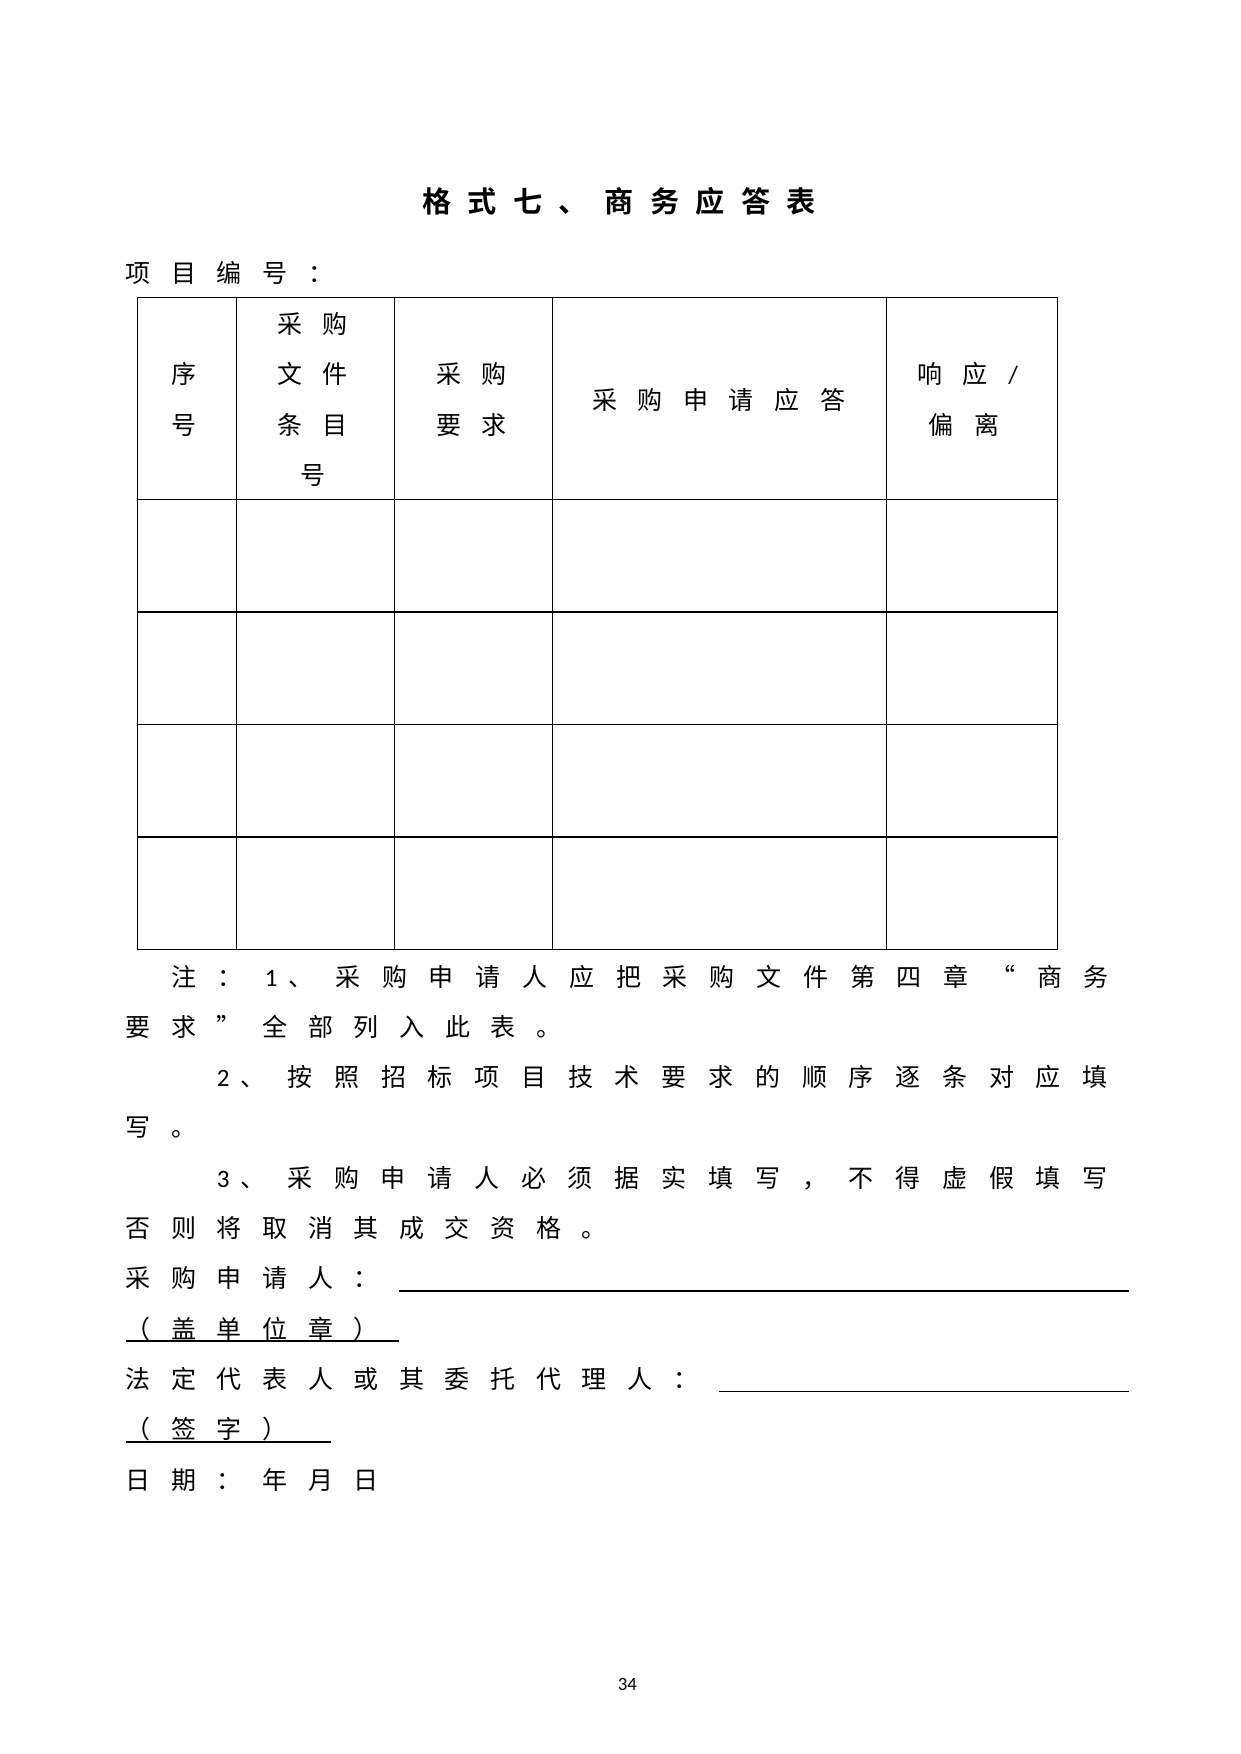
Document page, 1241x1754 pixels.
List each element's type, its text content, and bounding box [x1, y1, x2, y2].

text 采购申请人： （盖单位章） [125, 1252, 1129, 1352]
table_cell [395, 613, 552, 724]
table_cell [553, 725, 886, 836]
table_cell [553, 613, 886, 724]
table_cell [395, 838, 552, 949]
table_header 序号 [138, 298, 236, 499]
table_cell [887, 500, 1057, 611]
table_cell [237, 725, 394, 836]
text 法定代表人或其委托代理人： （签字） [125, 1352, 1129, 1453]
text 注：1、采购申请人应把采购文件第四章“商务要求”全部列入此表。 [125, 950, 1129, 1051]
text 2、按照招标项目技术要求的顺序逐条对应填写。 [125, 1051, 1129, 1151]
table_cell [237, 613, 394, 724]
table_cell [138, 613, 236, 724]
table_cell [553, 838, 886, 949]
text 日期：年月日 [125, 1453, 1129, 1503]
table_cell [138, 500, 236, 611]
table_cell [887, 613, 1057, 724]
table_cell [138, 725, 236, 836]
table_cell [237, 838, 394, 949]
table_header 采购文件 条目号 [237, 298, 394, 499]
table_cell [887, 725, 1057, 836]
table_cell [553, 500, 886, 611]
table_header 采购申请应答 [553, 298, 886, 499]
table_header 采购要求 [395, 298, 552, 499]
table_cell [395, 725, 552, 836]
table_cell [395, 500, 552, 611]
text 格式七、商务应答表 [125, 175, 1129, 225]
table_cell [237, 500, 394, 611]
table_cell [138, 838, 236, 949]
text 3、采购申请人必须据实填写，不得虚假填写，否则将取消其成交资格。 [125, 1151, 1129, 1252]
table_cell [887, 838, 1057, 949]
table_header 响应/偏离 [887, 298, 1057, 499]
text 项目编号： [125, 246, 1129, 297]
